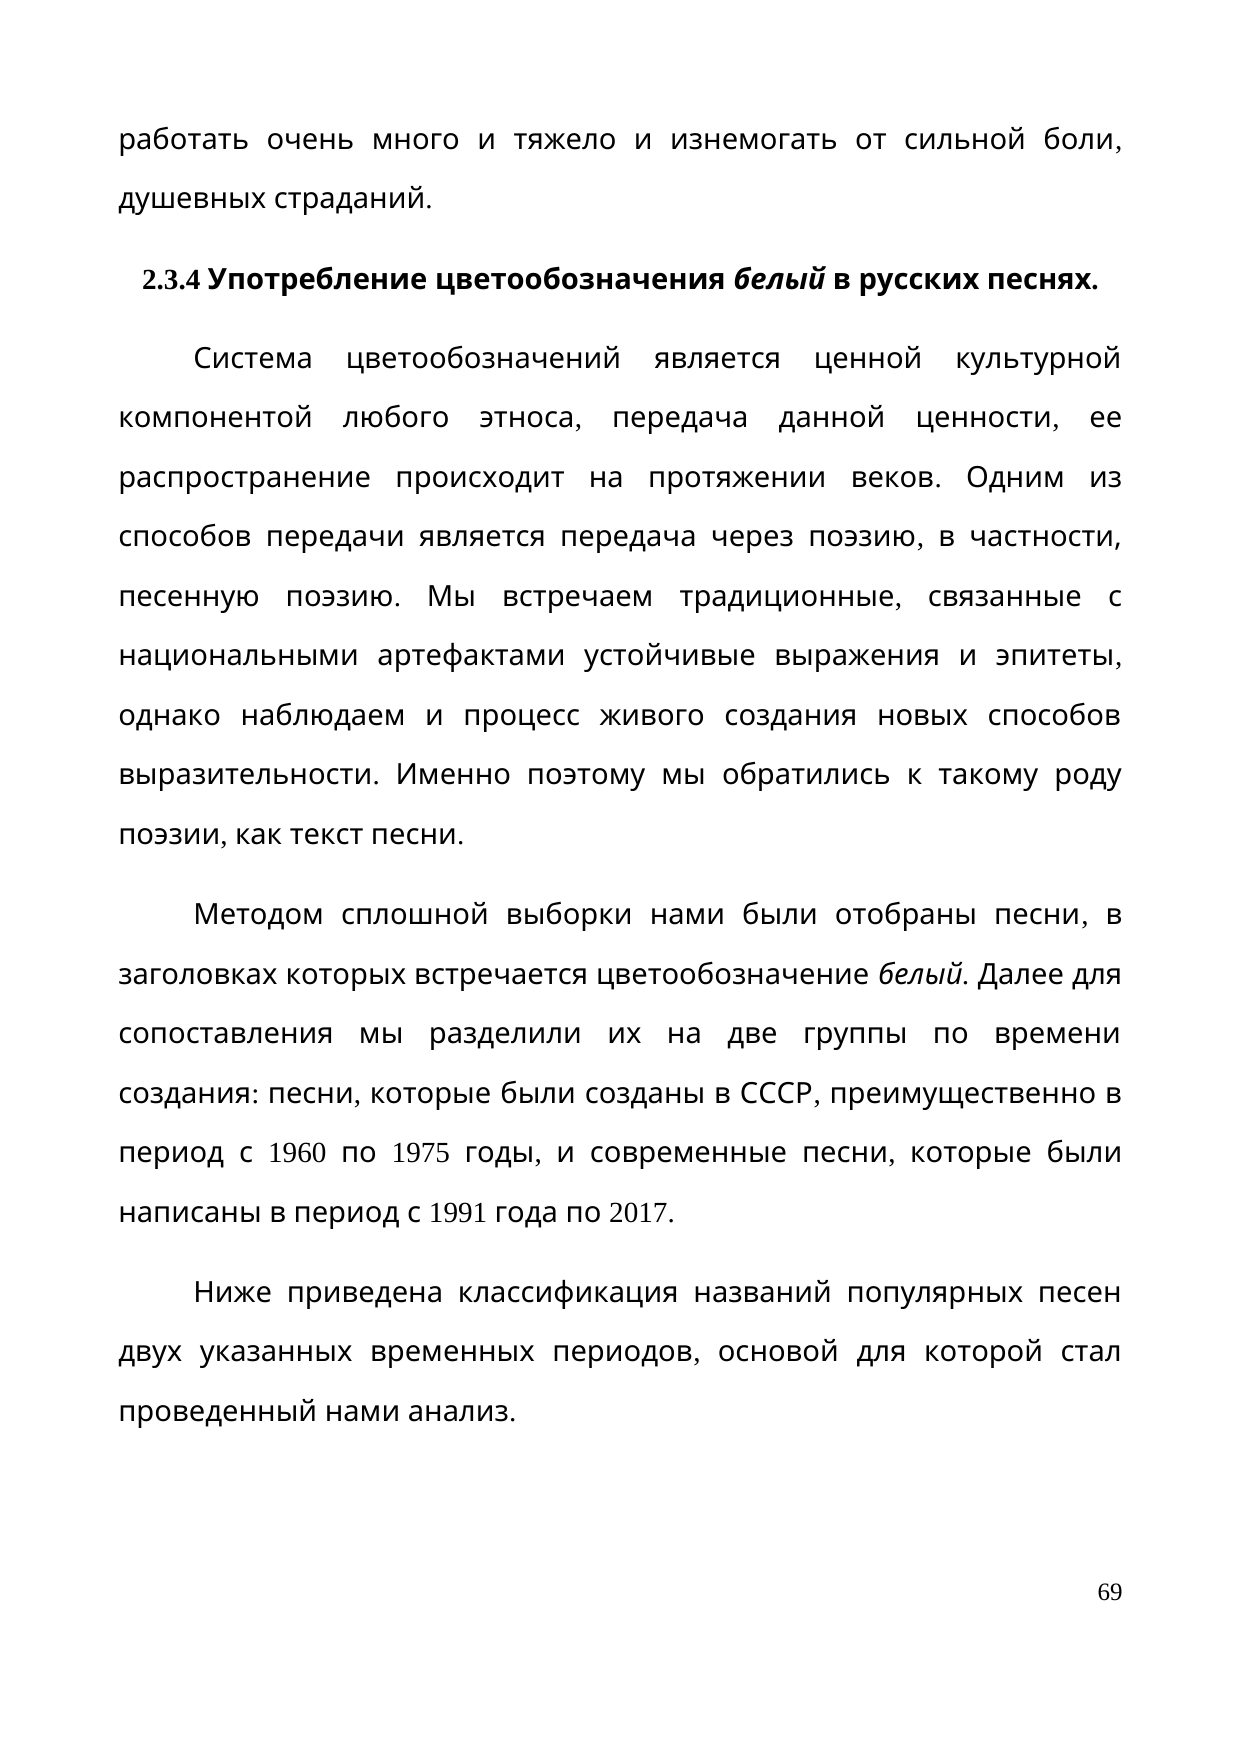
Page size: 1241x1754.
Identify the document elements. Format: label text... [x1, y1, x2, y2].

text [118, 118, 1122, 217]
text Ниже приведена классификация названий популярных песен двух указанных временных периодов, основой для которой стал проведенный нами анализ. [118, 1271, 1122, 1430]
text Система цветообозначений является ценной культурной компонентой любого этноса, передача данной ценности, ее распространение происходит на протяжении веков. Одним из способов передачи является передача через поэзию, в частности, песенную поэзию. Мы встречаем традиционные, связанные с национальными артефактами устойчивые выражения и эпитеты, однако наблюдаем и процесс живого создания новых способов выразительности. Именно поэтому мы обратились к такому роду поэзии, как текст песни. [118, 337, 1122, 853]
text Методом сплошной выборки нами были отобраны песни, в заголовках которых встречается цветообозначение белый. Далее для сопоставления мы разделили их на две группы по времени создания: песни, которые были созданы в СССР, преимущественно в период с 1960 по 1975 годы, и современные песни, которые были написаны в период с 1991 года по 2017. [118, 893, 1122, 1231]
subtitle 2.3.4 Употребление цветообозначения белый в русских песнях. [118, 258, 1122, 298]
